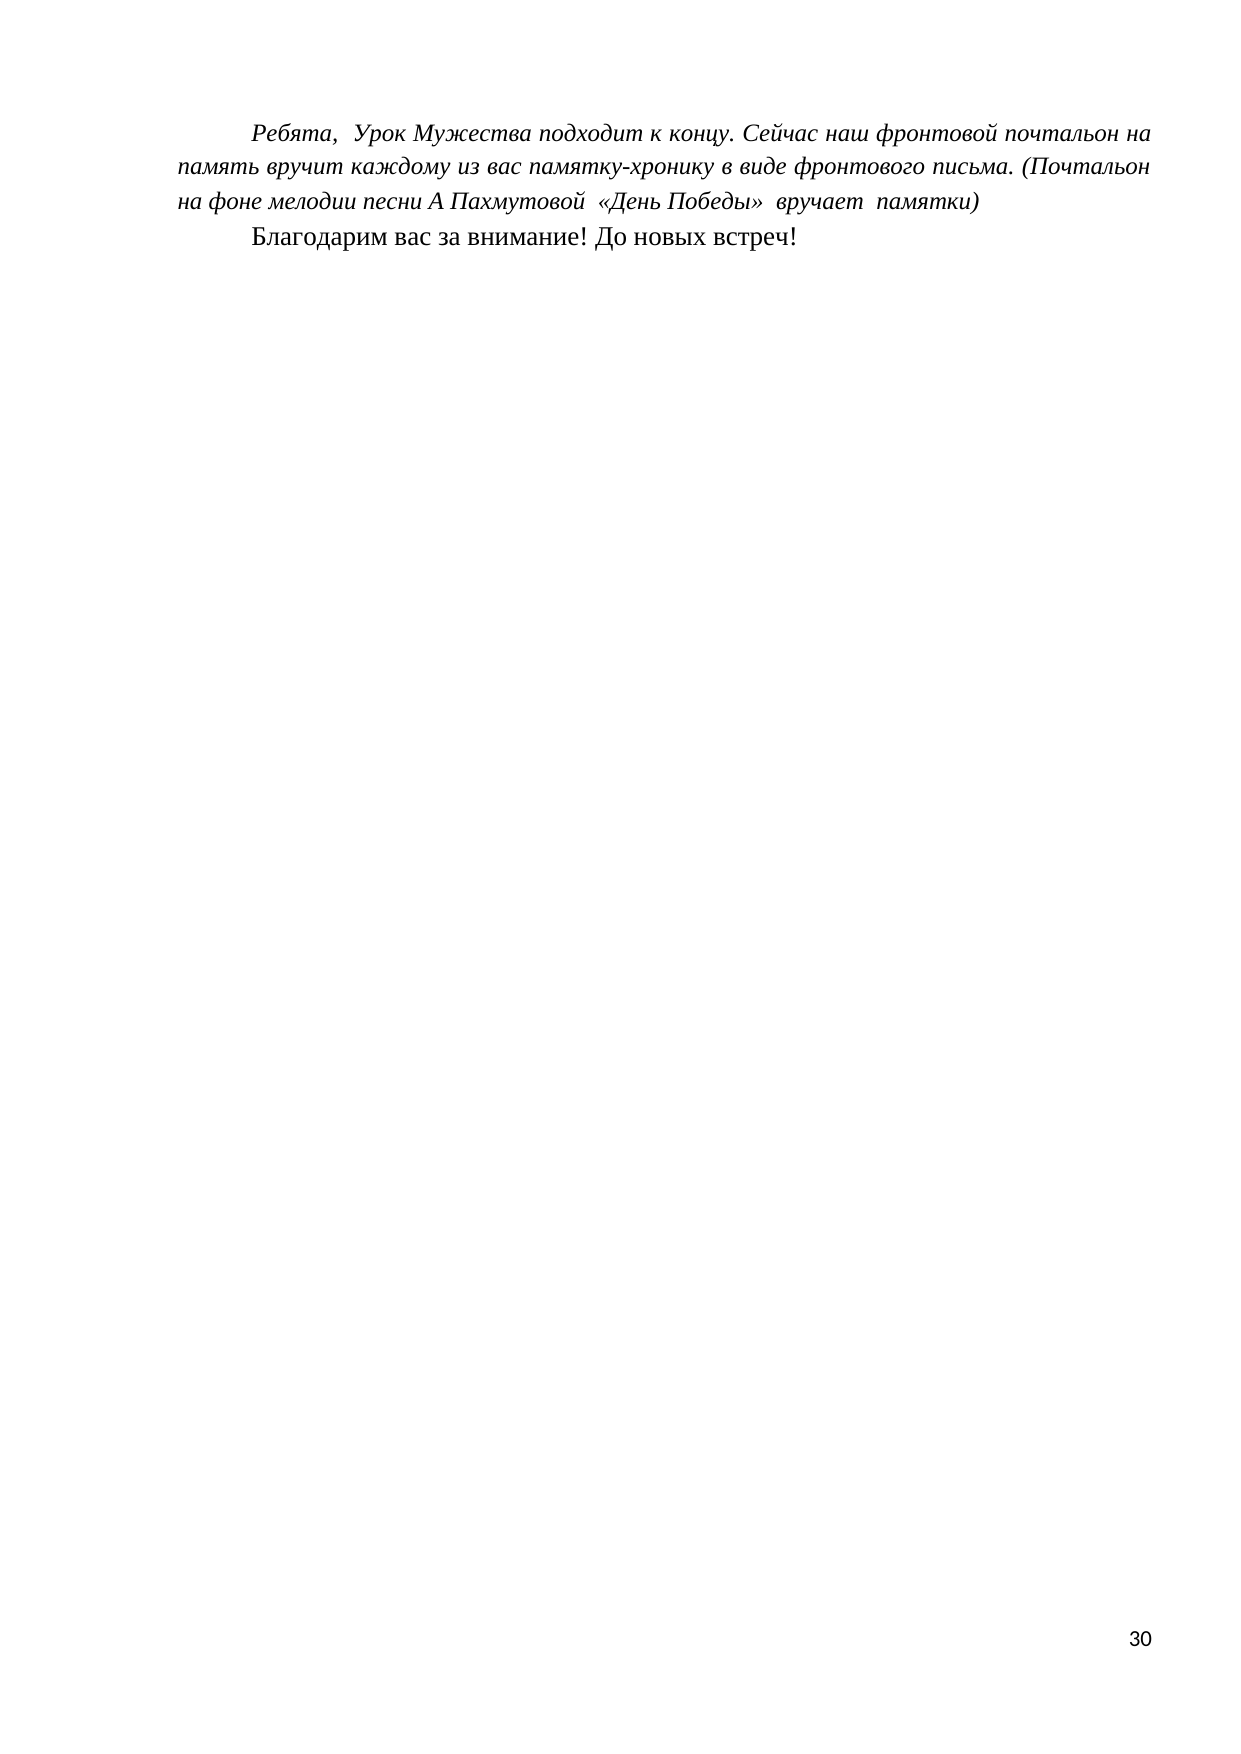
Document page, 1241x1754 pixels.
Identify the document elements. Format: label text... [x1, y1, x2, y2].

list Благодарим вас за внимание! До новых встреч! [177, 220, 1152, 251]
list Ребята, Урок Мужества подходит к концу. Сейчас наш фронтовой почтальон на память вручит каждому из вас памятку-хронику в виде фронтового письма. (Почтальон на фоне мелодии песни А Пахмутовой «День Победы» вручает памятки) [177, 118, 1152, 216]
